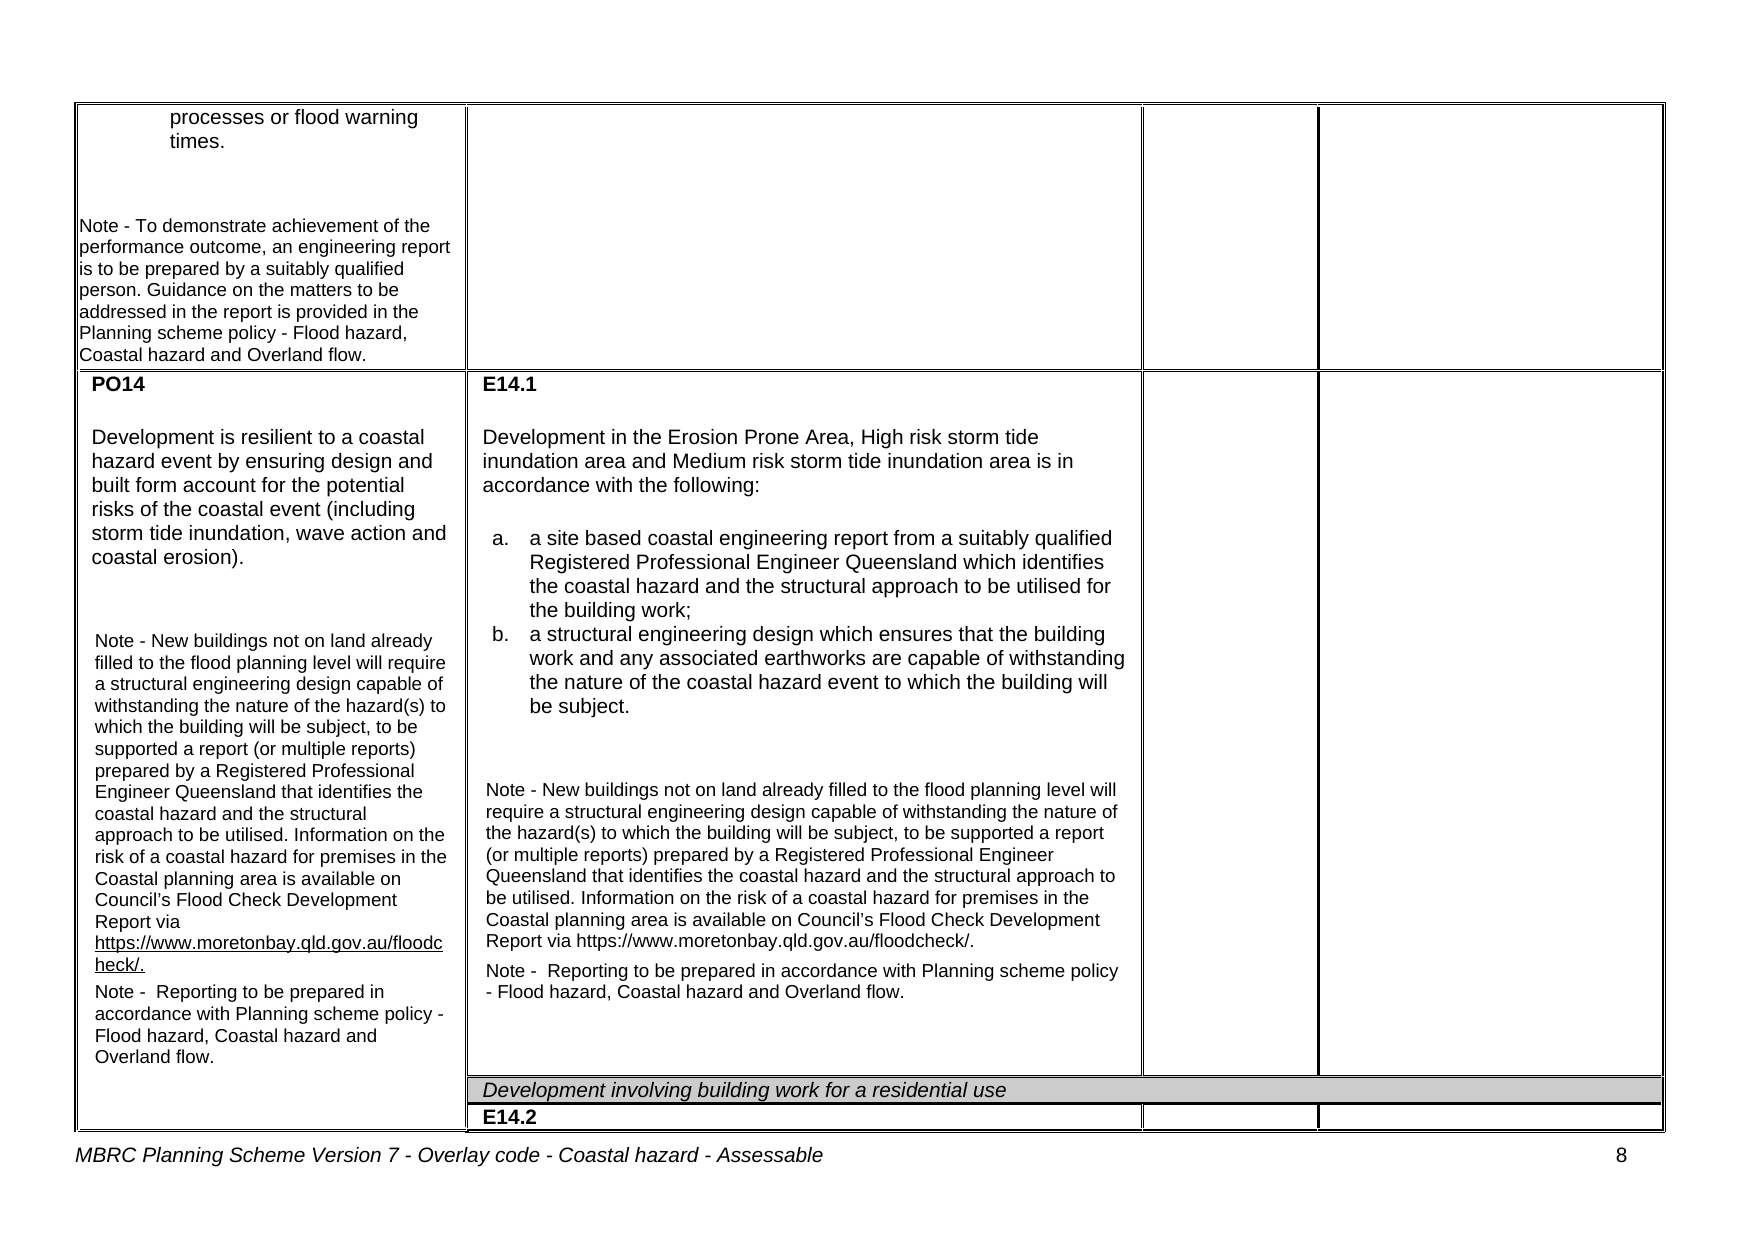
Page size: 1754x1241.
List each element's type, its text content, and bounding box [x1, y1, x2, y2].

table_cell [467, 105, 1143, 368]
table_cell [1320, 369, 1663, 1075]
table_cell [1318, 1102, 1662, 1129]
table_cell PO14 Development is resilient to a coastal hazard event by ensuring design and built form account for the potential risks of the coastal event (including storm tide inundation, wave action and coastal erosion). [78, 369, 467, 1129]
table_cell Development involving building work for a residential use [467, 1075, 1664, 1102]
table_cell [1143, 1105, 1318, 1129]
table_cell E14.1 Development in the Erosion Prone Area, High risk storm tide inundation area and Medium risk storm tide inundation area is in accordance with the following: a site based coastal engineering report from a suitably qualified Registered Professional Engineer Queensland which identifies the coastal hazard and the structural approach to be utilised for the building work; a structural engineering design which ensures that the building work and any associated earthworks are capable of withstanding the nature of the coastal hazard event to which the building will be subject. [468, 372, 1141, 1075]
table_cell [1318, 105, 1662, 368]
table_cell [78, 105, 467, 368]
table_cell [467, 1105, 1143, 1129]
table_cell [1144, 372, 1317, 1075]
table_cell [1143, 103, 1318, 368]
